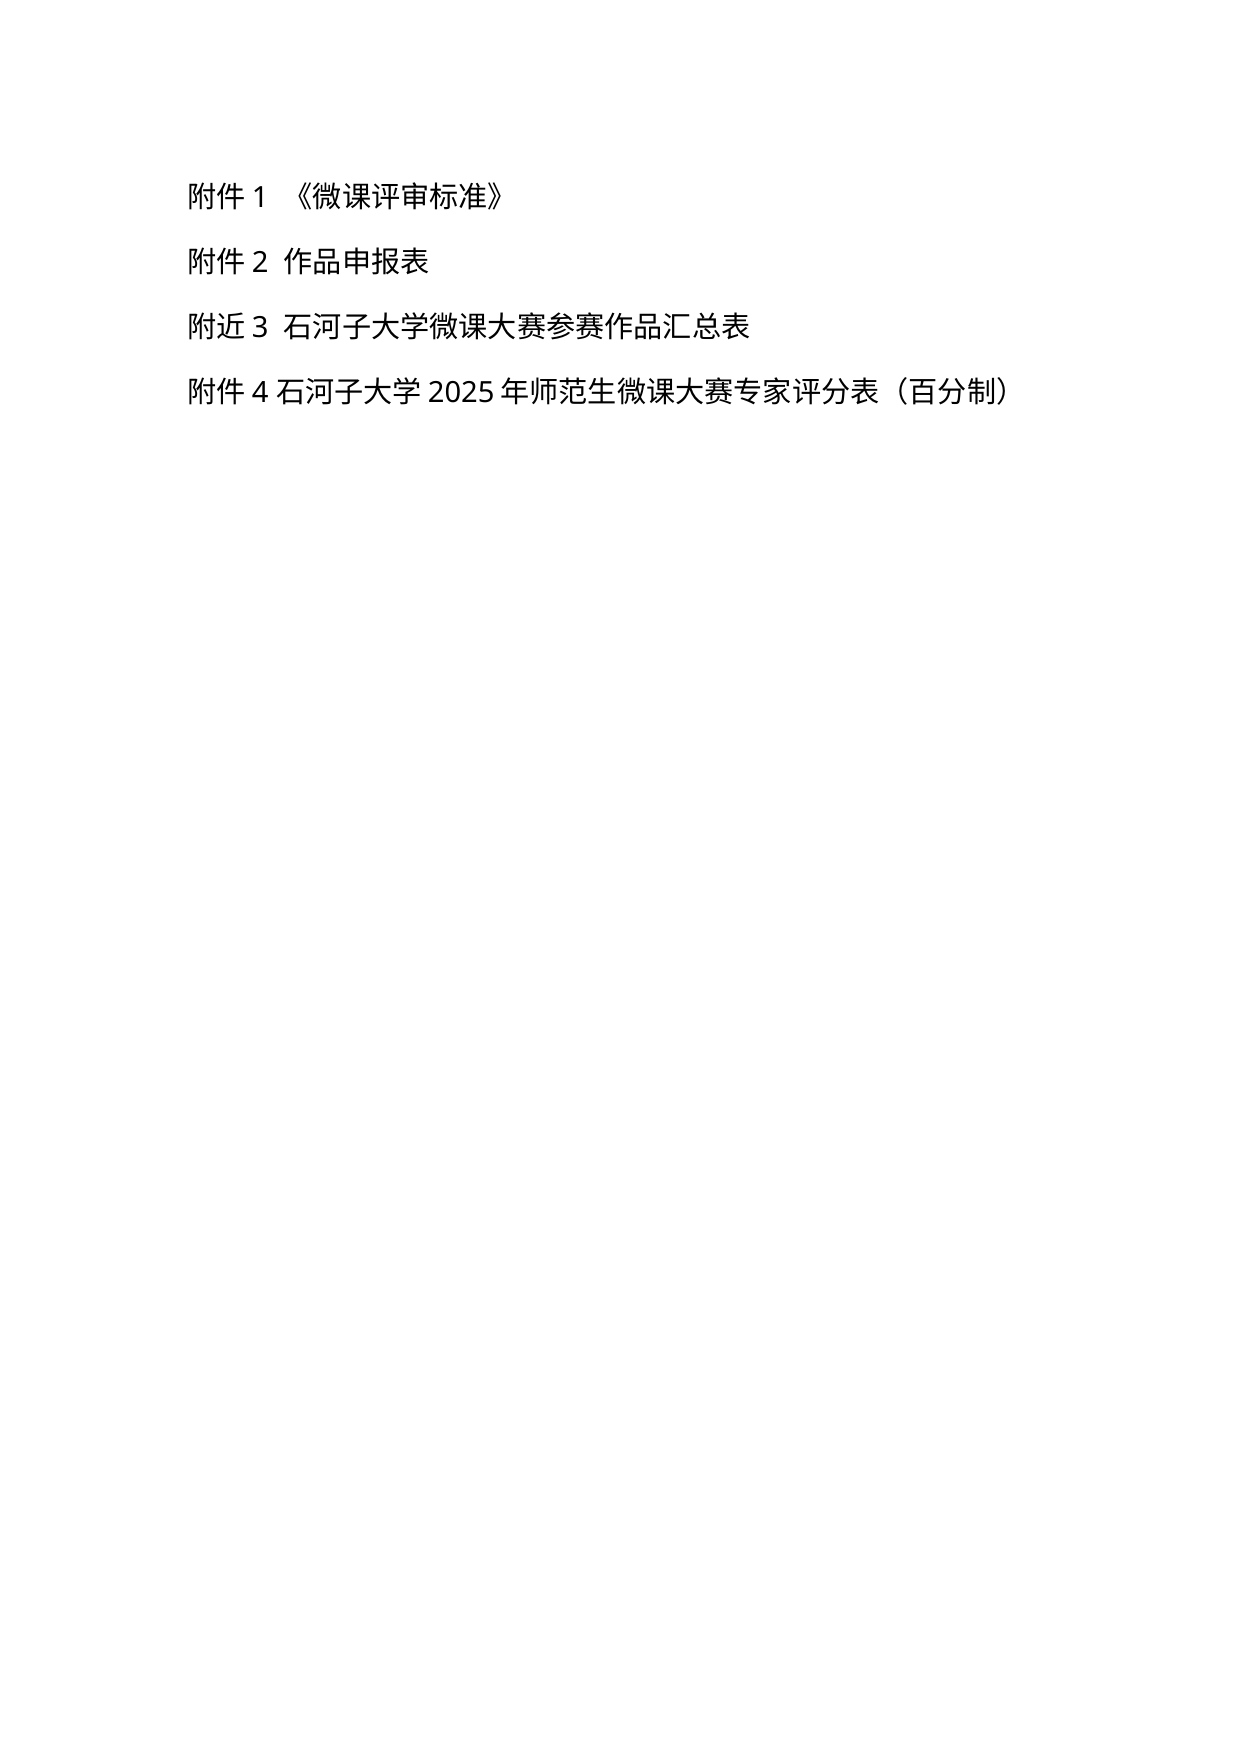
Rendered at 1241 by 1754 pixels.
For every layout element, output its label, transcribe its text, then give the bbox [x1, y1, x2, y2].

text 附件2 作品申报表 [187, 227, 1053, 292]
text 附近3 石河子大学微课大赛参赛作品汇总表 [187, 292, 1053, 357]
text 附件1 《微课评审标准》 [187, 162, 1053, 227]
text 附件4 石河子大学2025年师范生微课大赛专家评分表（百分制） [187, 357, 1053, 422]
